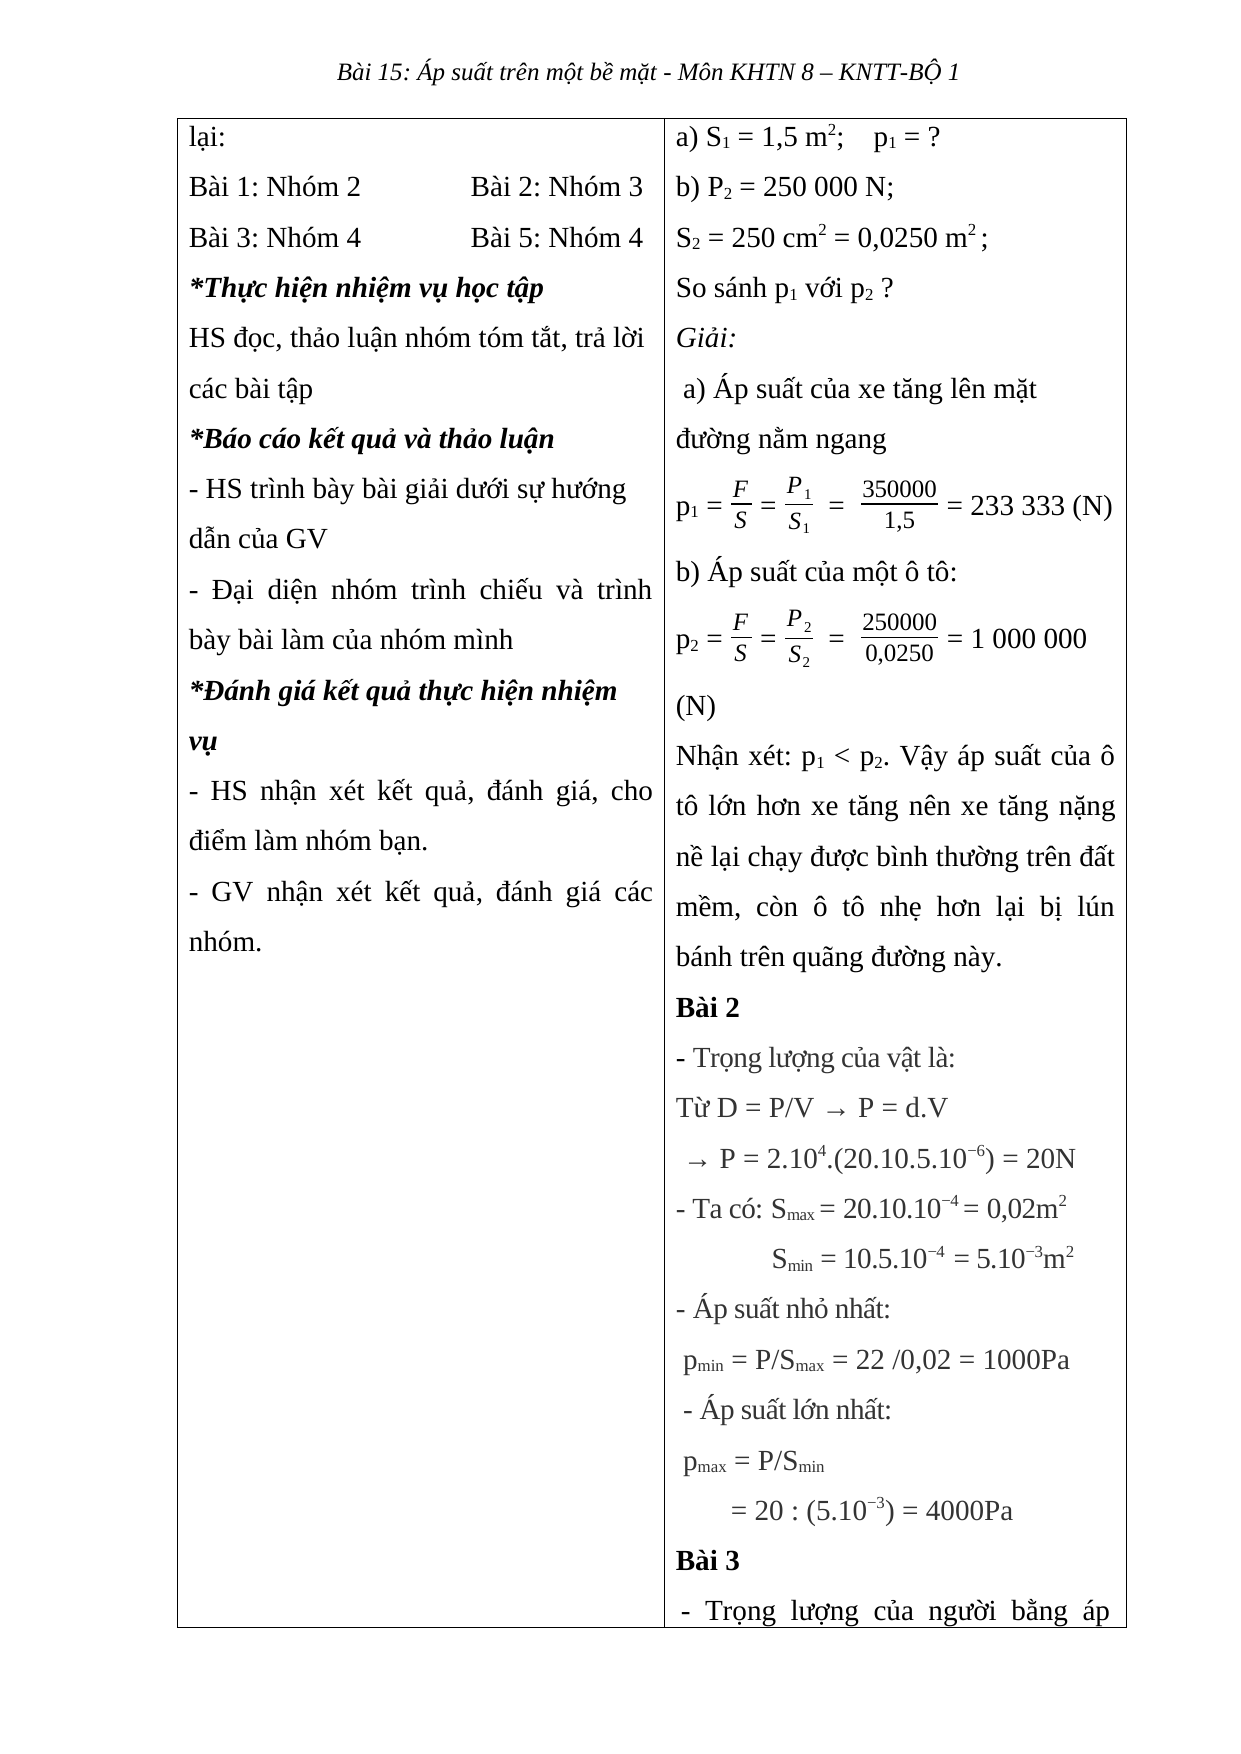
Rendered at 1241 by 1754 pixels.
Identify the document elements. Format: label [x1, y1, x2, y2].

table_cell [665, 119, 1126, 1627]
table_cell [178, 119, 664, 1627]
